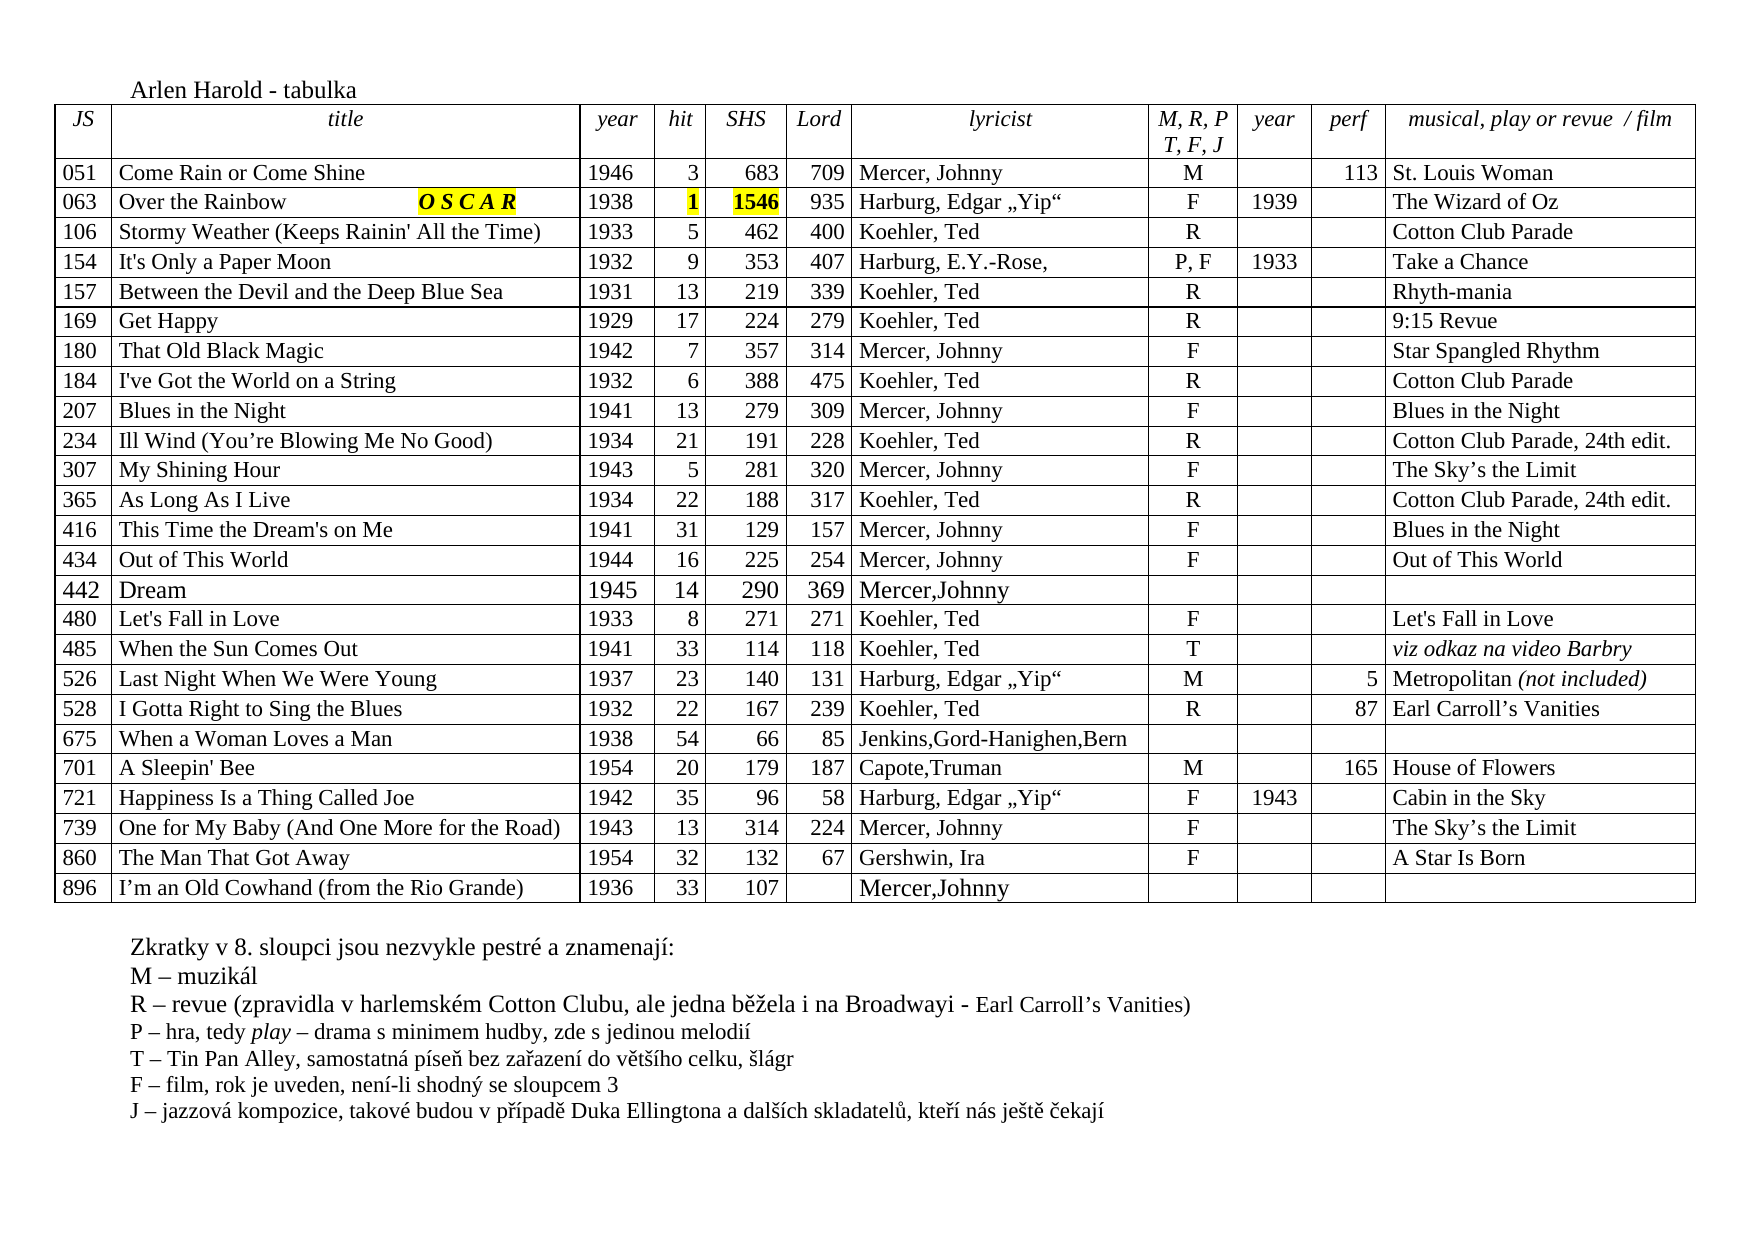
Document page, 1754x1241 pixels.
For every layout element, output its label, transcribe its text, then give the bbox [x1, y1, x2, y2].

table_cell [1312, 814, 1385, 843]
table_cell 191 [706, 427, 786, 455]
table_cell Let's Fall in Love [1386, 605, 1695, 634]
table_cell 6 [655, 367, 705, 396]
table_cell [1238, 844, 1311, 872]
table_header hit [655, 105, 705, 157]
table_cell 234 [56, 427, 111, 455]
table_cell R [1149, 308, 1237, 336]
table_cell 131 [787, 665, 851, 694]
table_cell 188 [706, 486, 786, 515]
table_cell 271 [787, 605, 851, 634]
table_cell [1312, 248, 1385, 277]
table_cell Jenkins,Gord-Hanighen,Bern [852, 725, 1148, 753]
table_cell 528 [56, 695, 111, 723]
table_cell 31 [655, 516, 705, 545]
table_cell [1238, 754, 1311, 783]
table_cell [1312, 308, 1385, 336]
table_cell M [1149, 754, 1237, 783]
table_cell 314 [706, 814, 786, 843]
table_cell Harburg, Edgar „Yip“ [852, 784, 1148, 813]
text M – muzikál [130, 961, 1679, 989]
table_cell I Gotta Right to Sing the Blues [112, 695, 579, 723]
text P – hra, tedy play – drama s minimem hudby, zde s jedinou melodií [130, 1018, 1679, 1045]
table_cell 184 [56, 367, 111, 396]
table_cell That Old Black Magic [112, 337, 579, 366]
table_cell 1937 [581, 665, 654, 694]
table_cell 339 [787, 278, 851, 306]
table_cell [1386, 874, 1695, 902]
table_cell My Shining Hour [112, 456, 579, 485]
table_cell 9:15 Revue [1386, 308, 1695, 336]
table_cell Let's Fall in Love [112, 605, 579, 634]
table_cell 279 [706, 397, 786, 426]
table_cell R [1149, 218, 1237, 247]
table_cell Mercer,Johnny [852, 874, 1148, 902]
table_cell Dream [112, 576, 579, 604]
table_cell 1943 [1238, 784, 1311, 813]
table_cell F [1149, 546, 1237, 574]
table_cell 860 [56, 844, 111, 872]
table_cell Out of This World [1386, 546, 1695, 574]
table_cell 281 [706, 456, 786, 485]
table_cell [1238, 635, 1311, 664]
table_cell 1943 [581, 814, 654, 843]
table_cell I've Got the World on a String [112, 367, 579, 396]
table_cell Cotton Club Parade [1386, 218, 1695, 247]
table_cell As Long As I Live [112, 486, 579, 515]
table_cell 407 [787, 248, 851, 277]
table_cell [1238, 546, 1311, 574]
table_cell 5 [1312, 665, 1385, 694]
table_cell 113 [1312, 159, 1385, 187]
table_cell [1238, 397, 1311, 426]
table_cell [1149, 576, 1237, 604]
table_cell 33 [655, 635, 705, 664]
table_cell 320 [787, 456, 851, 485]
table_cell 22 [655, 695, 705, 723]
text Arlen Harold - tabulka [130, 75, 1679, 104]
table_cell 35 [655, 784, 705, 813]
table_cell 32 [655, 844, 705, 872]
table_cell 22 [655, 486, 705, 515]
table_cell [1238, 159, 1311, 187]
table_cell 1936 [581, 874, 654, 902]
table_cell 309 [787, 397, 851, 426]
table_cell [1312, 605, 1385, 634]
table_cell When the Sun Comes Out [112, 635, 579, 664]
table_cell 475 [787, 367, 851, 396]
table_cell [1312, 874, 1385, 902]
table_cell A Star Is Born [1386, 844, 1695, 872]
table_cell 23 [655, 665, 705, 694]
table_cell 165 [1312, 754, 1385, 783]
table_cell 1932 [581, 248, 654, 277]
table_cell [1312, 844, 1385, 872]
table_cell Koehler, Ted [852, 427, 1148, 455]
table_cell 1944 [581, 546, 654, 574]
table_cell 1938 [581, 725, 654, 753]
table_cell [1312, 367, 1385, 396]
table_cell Cotton Club Parade, 24th edit. [1386, 486, 1695, 515]
table_cell [1312, 516, 1385, 545]
table_cell Over the Rainbow O S C A R [112, 188, 579, 217]
table_cell 279 [787, 308, 851, 336]
table_cell Mercer, Johnny [852, 397, 1148, 426]
text F – film, rok je uveden, není-li shodný se sloupcem 3 [130, 1071, 1679, 1097]
table_cell [1238, 337, 1311, 366]
table_cell Between the Devil and the Deep Blue Sea [112, 278, 579, 306]
table_cell R [1149, 278, 1237, 306]
table_cell 85 [787, 725, 851, 753]
table_cell 290 [706, 576, 786, 604]
table_cell 1931 [581, 278, 654, 306]
table_cell 369 [787, 576, 851, 604]
table_cell Stormy Weather (Keeps Rainin' All the Time) [112, 218, 579, 247]
table_cell 485 [56, 635, 111, 664]
table_cell 051 [56, 159, 111, 187]
table_cell 307 [56, 456, 111, 485]
table_header lyricist [852, 105, 1148, 157]
table_cell I’m an Old Cowhand (from the Rio Grande) [112, 874, 579, 902]
table_cell 118 [787, 635, 851, 664]
table_cell 157 [787, 516, 851, 545]
table_cell F [1149, 784, 1237, 813]
table_cell One for My Baby (And One More for the Road) [112, 814, 579, 843]
table_cell F [1149, 516, 1237, 545]
table_cell 180 [56, 337, 111, 366]
table_cell 207 [56, 397, 111, 426]
table_cell 3 [655, 159, 705, 187]
table_cell 16 [655, 546, 705, 574]
table_cell [1238, 218, 1311, 247]
table_cell 416 [56, 516, 111, 545]
table_cell Mercer, Johnny [852, 456, 1148, 485]
table_header musical, play or revue / film [1386, 105, 1695, 157]
table_cell This Time the Dream's on Me [112, 516, 579, 545]
table_cell [1238, 456, 1311, 485]
table_cell 721 [56, 784, 111, 813]
table_cell [1312, 427, 1385, 455]
table_cell 739 [56, 814, 111, 843]
table_cell [787, 874, 851, 902]
table_cell 132 [706, 844, 786, 872]
table_cell Koehler, Ted [852, 308, 1148, 336]
table_cell The Wizard of Oz [1386, 188, 1695, 217]
table_cell F [1149, 844, 1237, 872]
table_cell 1941 [581, 516, 654, 545]
table_cell P, F [1149, 248, 1237, 277]
table_cell [1238, 665, 1311, 694]
table_cell Koehler, Ted [852, 278, 1148, 306]
table_cell M [1149, 159, 1237, 187]
table_cell [1238, 278, 1311, 306]
text Zkratky v 8. sloupci jsou nezvykle pestré a znamenají: [130, 932, 1679, 961]
table_cell T [1149, 635, 1237, 664]
table_cell 96 [706, 784, 786, 813]
table_cell 1942 [581, 337, 654, 366]
table_cell 13 [655, 397, 705, 426]
table_cell [1312, 337, 1385, 366]
table_cell 462 [706, 218, 786, 247]
table_cell 896 [56, 874, 111, 902]
table_cell R [1149, 367, 1237, 396]
table_cell F [1149, 456, 1237, 485]
table_cell 140 [706, 665, 786, 694]
table_cell 1934 [581, 486, 654, 515]
table_cell [1386, 725, 1695, 753]
table_cell [1312, 576, 1385, 604]
table_cell 1 [655, 188, 705, 217]
table_cell 8 [655, 605, 705, 634]
table_cell Koehler, Ted [852, 218, 1148, 247]
table_cell Cotton Club Parade [1386, 367, 1695, 396]
table_cell 167 [706, 695, 786, 723]
table_cell 157 [56, 278, 111, 306]
table_cell Take a Chance [1386, 248, 1695, 277]
table_cell 271 [706, 605, 786, 634]
table_cell [1149, 874, 1237, 902]
table_cell Koehler, Ted [852, 486, 1148, 515]
table_cell 169 [56, 308, 111, 336]
table_cell 063 [56, 188, 111, 217]
table_cell 13 [655, 278, 705, 306]
table_cell 357 [706, 337, 786, 366]
table_header JS [56, 105, 111, 157]
table_cell [1238, 605, 1311, 634]
table_cell 14 [655, 576, 705, 604]
table_cell Star Spangled Rhythm [1386, 337, 1695, 366]
table_cell 129 [706, 516, 786, 545]
table_cell Cotton Club Parade, 24th edit. [1386, 427, 1695, 455]
table_cell [1312, 456, 1385, 485]
table_cell Mercer, Johnny [852, 814, 1148, 843]
table_cell 66 [706, 725, 786, 753]
table_cell [1238, 367, 1311, 396]
table_cell Harburg, Edgar „Yip“ [852, 188, 1148, 217]
table_cell 17 [655, 308, 705, 336]
table_cell 254 [787, 546, 851, 574]
table_cell Capote,Truman [852, 754, 1148, 783]
table_cell 179 [706, 754, 786, 783]
table_cell 353 [706, 248, 786, 277]
table_cell Get Happy [112, 308, 579, 336]
table_cell 7 [655, 337, 705, 366]
table_cell 5 [655, 218, 705, 247]
table_cell The Man That Got Away [112, 844, 579, 872]
table_cell It's Only a Paper Moon [112, 248, 579, 277]
table_cell [1386, 576, 1695, 604]
table_cell M [1149, 665, 1237, 694]
table_cell [1238, 308, 1311, 336]
table_cell [1238, 486, 1311, 515]
table_cell 1932 [581, 695, 654, 723]
table_cell viz odkaz na video Barbry [1386, 635, 1695, 664]
table_cell 33 [655, 874, 705, 902]
table_cell Mercer, Johnny [852, 159, 1148, 187]
table_cell 219 [706, 278, 786, 306]
table_cell 1943 [581, 456, 654, 485]
table_cell Mercer, Johnny [852, 337, 1148, 366]
table_cell Earl Carroll’s Vanities [1386, 695, 1695, 723]
table_cell Blues in the Night [1386, 516, 1695, 545]
table_cell 9 [655, 248, 705, 277]
table_cell The Sky’s the Limit [1386, 814, 1695, 843]
table_cell 935 [787, 188, 851, 217]
table_cell F [1149, 337, 1237, 366]
table_cell Mercer, Johnny [852, 516, 1148, 545]
table_cell 1933 [581, 605, 654, 634]
table_cell 13 [655, 814, 705, 843]
table_header perf [1312, 105, 1385, 157]
table_cell Koehler, Ted [852, 605, 1148, 634]
table_cell 106 [56, 218, 111, 247]
table_cell Come Rain or Come Shine [112, 159, 579, 187]
table_cell 224 [787, 814, 851, 843]
table_cell Happiness Is a Thing Called Joe [112, 784, 579, 813]
table_header SHS [706, 105, 786, 157]
table_header Lord [787, 105, 851, 157]
table_cell Koehler, Ted [852, 367, 1148, 396]
table_cell [1238, 427, 1311, 455]
table_cell 5 [655, 456, 705, 485]
table_cell [1312, 546, 1385, 574]
table_cell 1939 [1238, 188, 1311, 217]
table_cell 675 [56, 725, 111, 753]
table_cell 683 [706, 159, 786, 187]
table_cell 187 [787, 754, 851, 783]
table_cell 58 [787, 784, 851, 813]
table_cell R [1149, 427, 1237, 455]
table_cell 1938 [581, 188, 654, 217]
table_cell 1934 [581, 427, 654, 455]
table_cell House of Flowers [1386, 754, 1695, 783]
table_cell 1933 [1238, 248, 1311, 277]
text T – Tin Pan Alley, samostatná píseň bez zařazení do většího celku, šlágr [130, 1045, 1679, 1071]
table_cell [1149, 725, 1237, 753]
table_cell Harburg, Edgar „Yip“ [852, 665, 1148, 694]
table_cell Last Night When We Were Young [112, 665, 579, 694]
table_cell 400 [787, 218, 851, 247]
table_cell 1941 [581, 635, 654, 664]
table_cell 1933 [581, 218, 654, 247]
table_cell [1238, 814, 1311, 843]
table_cell 87 [1312, 695, 1385, 723]
table_cell Koehler, Ted [852, 635, 1148, 664]
table_cell [1238, 874, 1311, 902]
table_cell [1312, 784, 1385, 813]
table_cell Mercer, Johnny [852, 546, 1148, 574]
table_header year [581, 105, 654, 157]
table_cell 21 [655, 427, 705, 455]
table_cell 1942 [581, 784, 654, 813]
table_cell 442 [56, 576, 111, 604]
table_cell R [1149, 695, 1237, 723]
table_cell [1238, 576, 1311, 604]
table_cell Koehler, Ted [852, 695, 1148, 723]
table_cell 480 [56, 605, 111, 634]
table_cell 20 [655, 754, 705, 783]
table_cell [1312, 486, 1385, 515]
table_cell F [1149, 814, 1237, 843]
table_cell 317 [787, 486, 851, 515]
table_cell 154 [56, 248, 111, 277]
table_cell 239 [787, 695, 851, 723]
table_cell 526 [56, 665, 111, 694]
table_cell [1312, 218, 1385, 247]
table_cell 709 [787, 159, 851, 187]
table_cell St. Louis Woman [1386, 159, 1695, 187]
table_cell [1312, 188, 1385, 217]
table_cell The Sky’s the Limit [1386, 456, 1695, 485]
table_cell 1945 [581, 576, 654, 604]
table_cell 225 [706, 546, 786, 574]
table_cell 434 [56, 546, 111, 574]
table_cell [1312, 278, 1385, 306]
table_cell Cabin in the Sky [1386, 784, 1695, 813]
table_cell 388 [706, 367, 786, 396]
table_cell 1954 [581, 844, 654, 872]
table_cell [1312, 397, 1385, 426]
table_cell 365 [56, 486, 111, 515]
table_cell 54 [655, 725, 705, 753]
table_cell [1238, 725, 1311, 753]
table_cell 1546 [706, 188, 786, 217]
table_cell [1312, 635, 1385, 664]
table_cell F [1149, 605, 1237, 634]
table_cell A Sleepin' Bee [112, 754, 579, 783]
table_cell R [1149, 486, 1237, 515]
table_cell Blues in the Night [112, 397, 579, 426]
table_cell 114 [706, 635, 786, 664]
table_cell 228 [787, 427, 851, 455]
text J – jazzová kompozice, takové budou v případě Duka Ellingtona a dalších skladatelů, kteří nás ještě čekají [130, 1097, 1679, 1124]
table_cell 224 [706, 308, 786, 336]
table_cell [1312, 725, 1385, 753]
table_cell Out of This World [112, 546, 579, 574]
table_cell 1929 [581, 308, 654, 336]
table_cell 1932 [581, 367, 654, 396]
table_header title [112, 105, 579, 157]
table_header M, R, P T, F, J [1149, 105, 1237, 157]
table_cell Blues in the Night [1386, 397, 1695, 426]
table_cell [1238, 516, 1311, 545]
table_cell 67 [787, 844, 851, 872]
table_header year [1238, 105, 1311, 157]
table_cell Rhyth-mania [1386, 278, 1695, 306]
table_cell F [1149, 397, 1237, 426]
table_cell Harburg, E.Y.-Rose, [852, 248, 1148, 277]
table_cell 701 [56, 754, 111, 783]
table_cell [1238, 695, 1311, 723]
table_cell Ill Wind (You’re Blowing Me No Good) [112, 427, 579, 455]
text R – revue (zpravidla v harlemském Cotton Clubu, ale jedna běžela i na Broadwayi - Earl Carroll’s Vanities) [130, 989, 1679, 1018]
table_cell Gershwin, Ira [852, 844, 1148, 872]
table_cell F [1149, 188, 1237, 217]
table_cell 1941 [581, 397, 654, 426]
table_cell When a Woman Loves a Man [112, 725, 579, 753]
table_cell Mercer,Johnny [852, 576, 1148, 604]
table_cell 1954 [581, 754, 654, 783]
table_cell Metropolitan (not included) [1386, 665, 1695, 694]
table_cell 107 [706, 874, 786, 902]
table_cell 1946 [581, 159, 654, 187]
table_cell 314 [787, 337, 851, 366]
